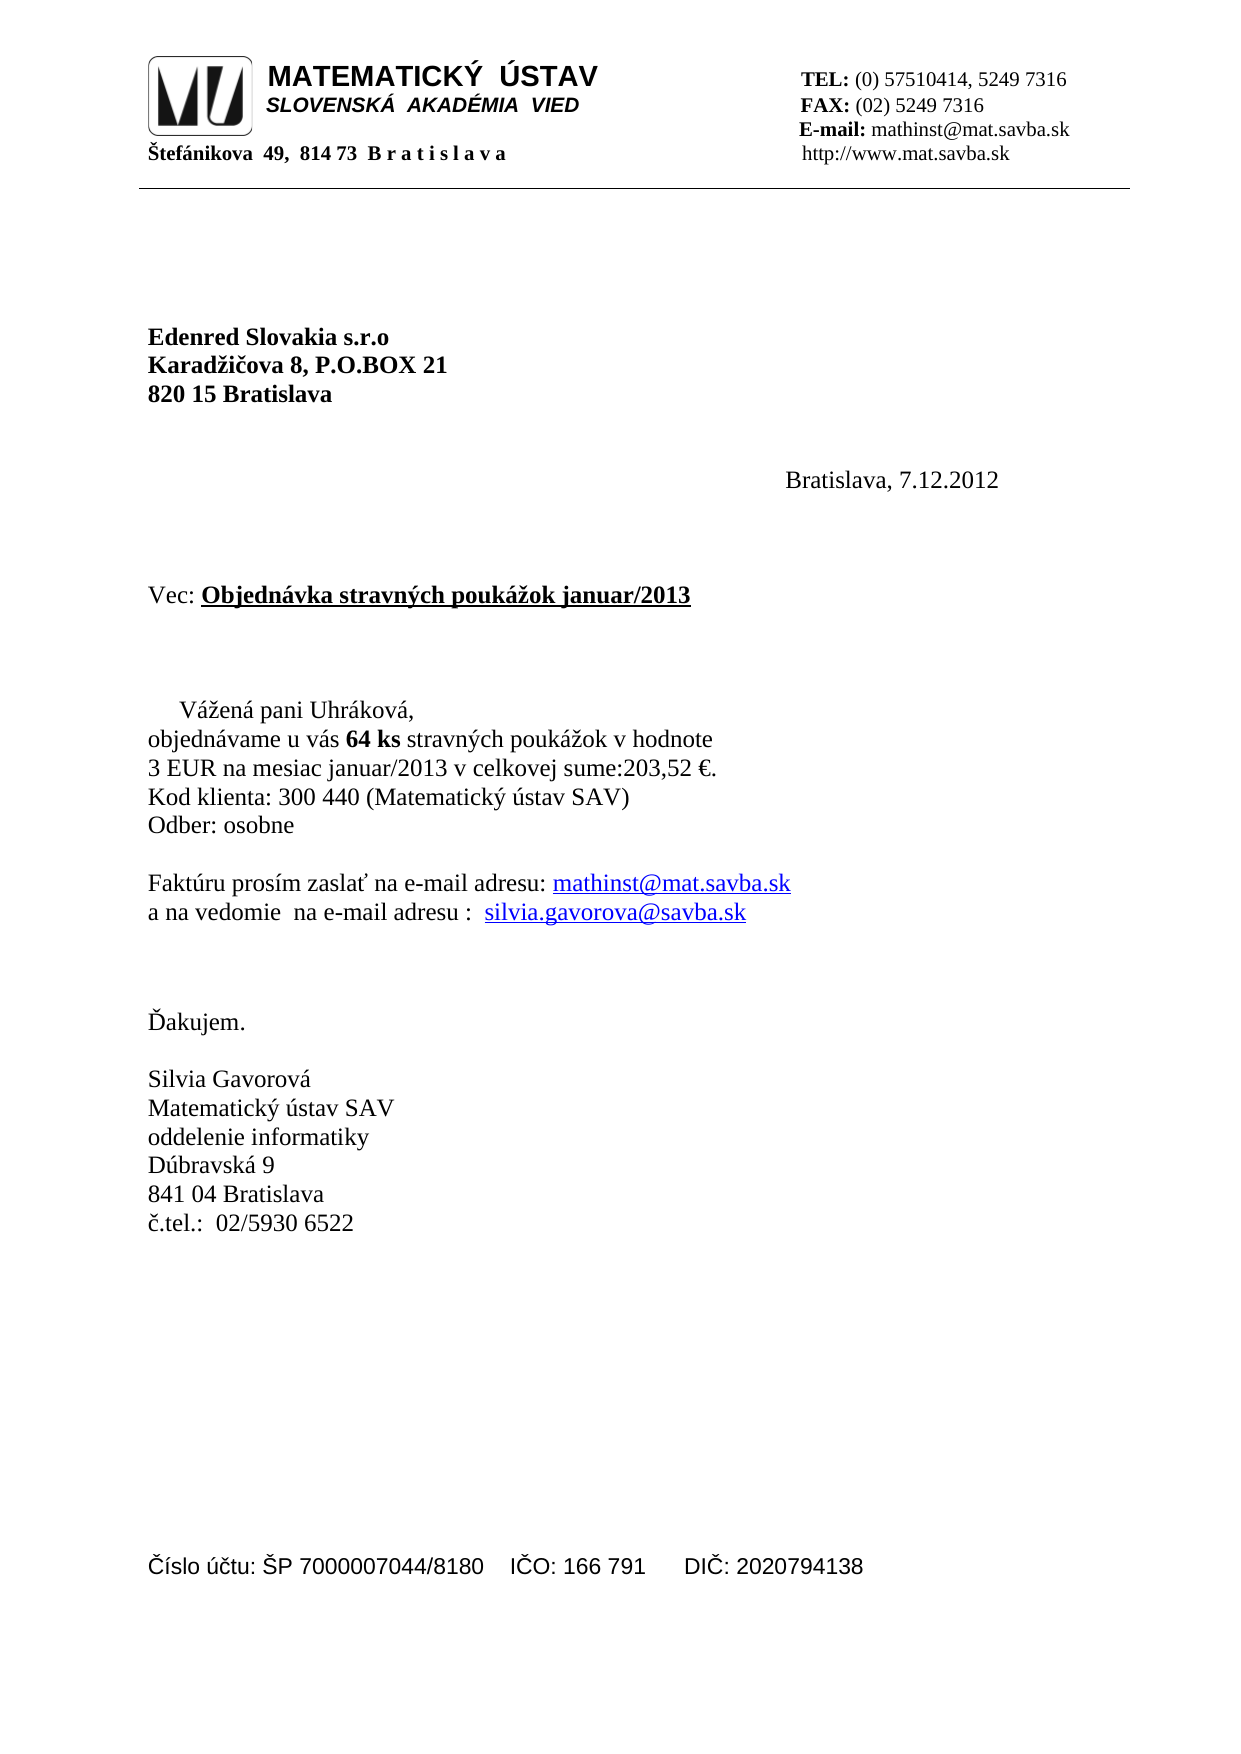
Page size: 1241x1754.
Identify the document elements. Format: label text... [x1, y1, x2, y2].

text Kod klienta: 300 440 (Matematický ústav SAV) [148, 782, 1098, 810]
text Silvia Gavorová [148, 1064, 1098, 1093]
text Číslo účtu: ŠP 7000007044/8180 IČO: 166 791 DIČ: 2020794138 [148, 1553, 1098, 1579]
text Edenred Slovakia s.r.o [148, 322, 1098, 350]
text objednávame u vás 64 ks stravných poukážok v hodnote [148, 724, 1098, 753]
text Vážená pani Uhráková, [148, 695, 1098, 724]
text č.tel.: 02/5930 6522 [148, 1208, 1098, 1237]
text Karadžičova 8, P.O.BOX 21 [148, 350, 1098, 379]
text Matematický ústav SAV [148, 1093, 1098, 1122]
text Ďakujem. [148, 1007, 1098, 1036]
text oddelenie informatiky [148, 1122, 1098, 1151]
text Faktúru prosím zaslať na e-mail adresu: mathinst@mat.savba.sk [148, 868, 1098, 897]
text Bratislava, 7.12.2012 [148, 465, 1098, 494]
text 841 04 Bratislava [148, 1179, 1098, 1208]
text Vec: Objednávka stravných poukážok januar/2013 [148, 580, 1098, 609]
text Odber: osobne [148, 810, 1098, 839]
text 3 EUR na mesiac januar/2013 v celkovej sume:203,52 €. [148, 753, 1098, 782]
text Dúbravská 9 [148, 1151, 1098, 1179]
text 820 15 Bratislava [148, 379, 1098, 408]
picture [148, 56, 253, 136]
text a na vedomie na e-mail adresu : silvia.gavorova@savba.sk [148, 897, 1098, 925]
